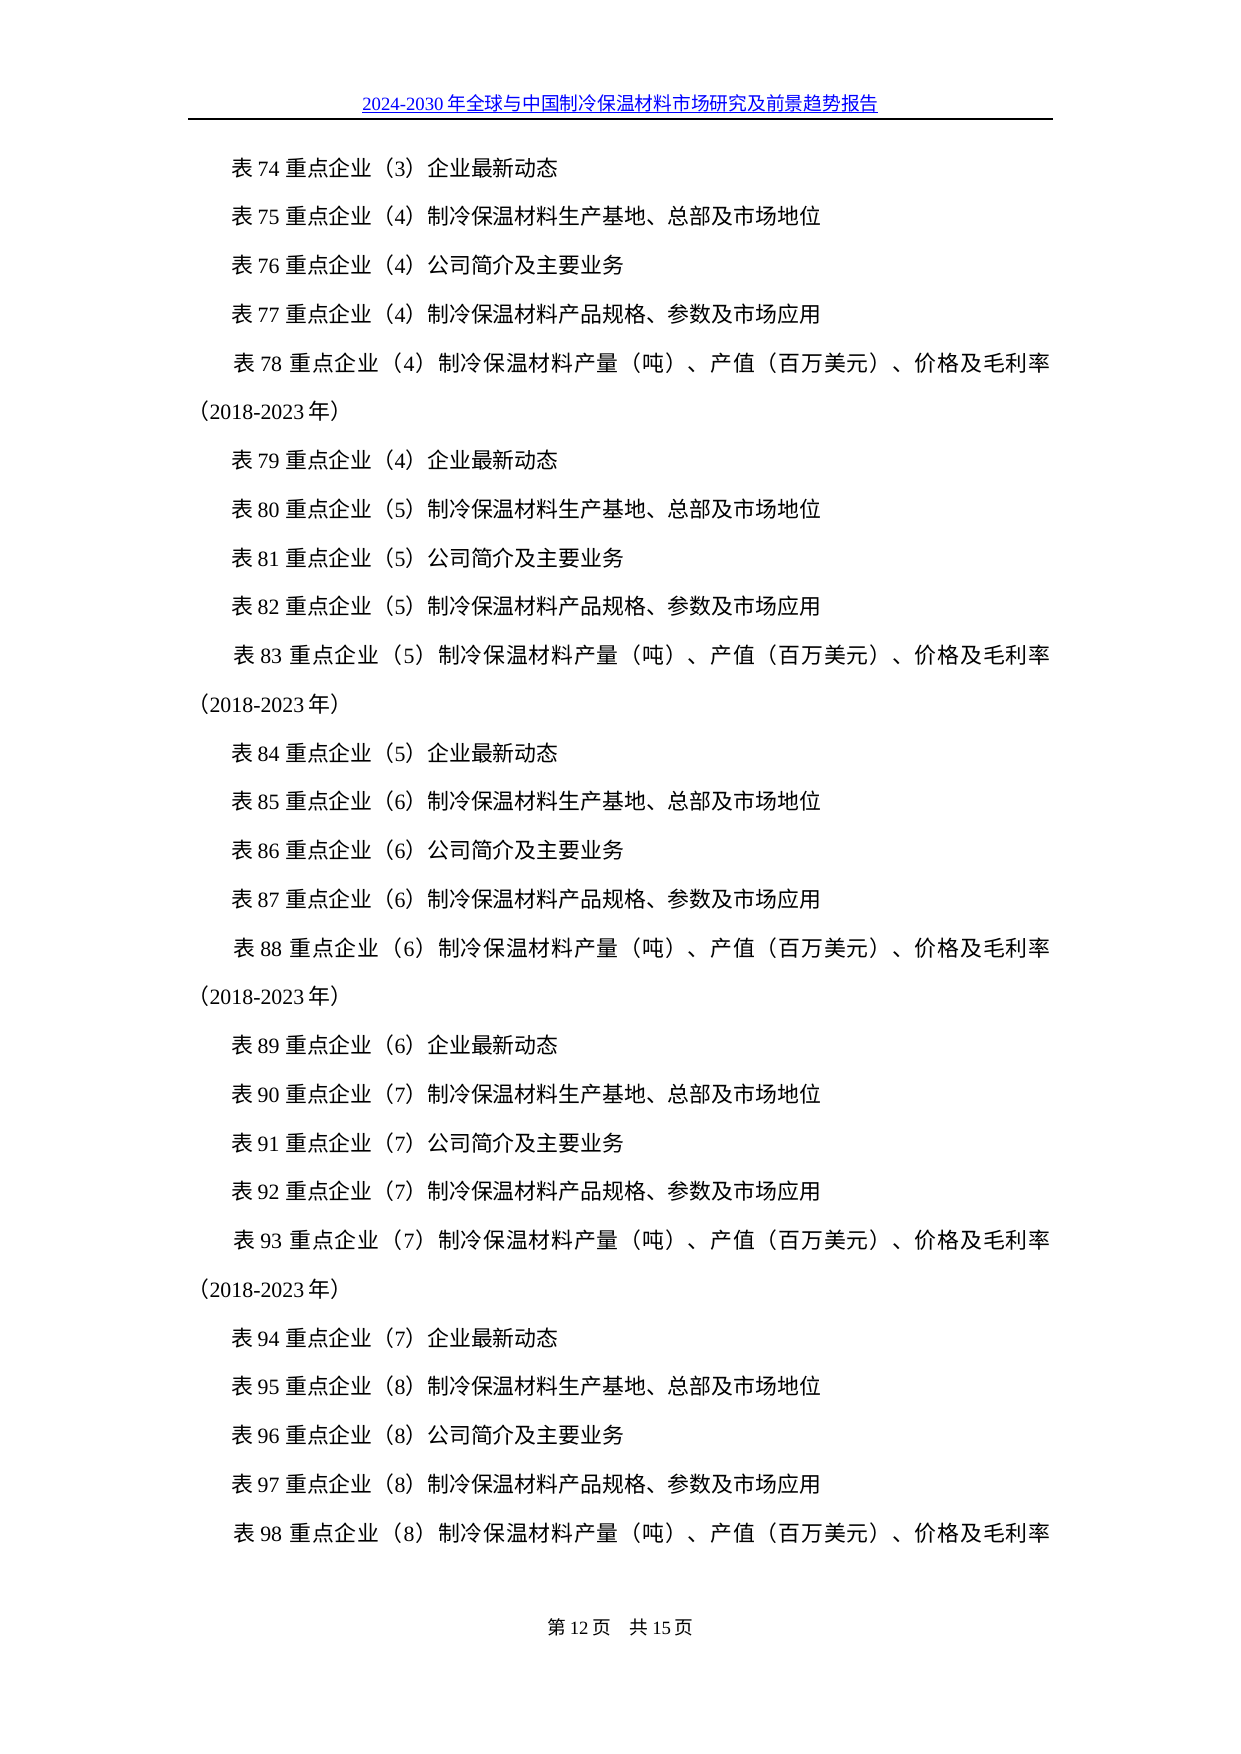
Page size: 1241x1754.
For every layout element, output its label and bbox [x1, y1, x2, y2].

text [187, 150, 1053, 1548]
